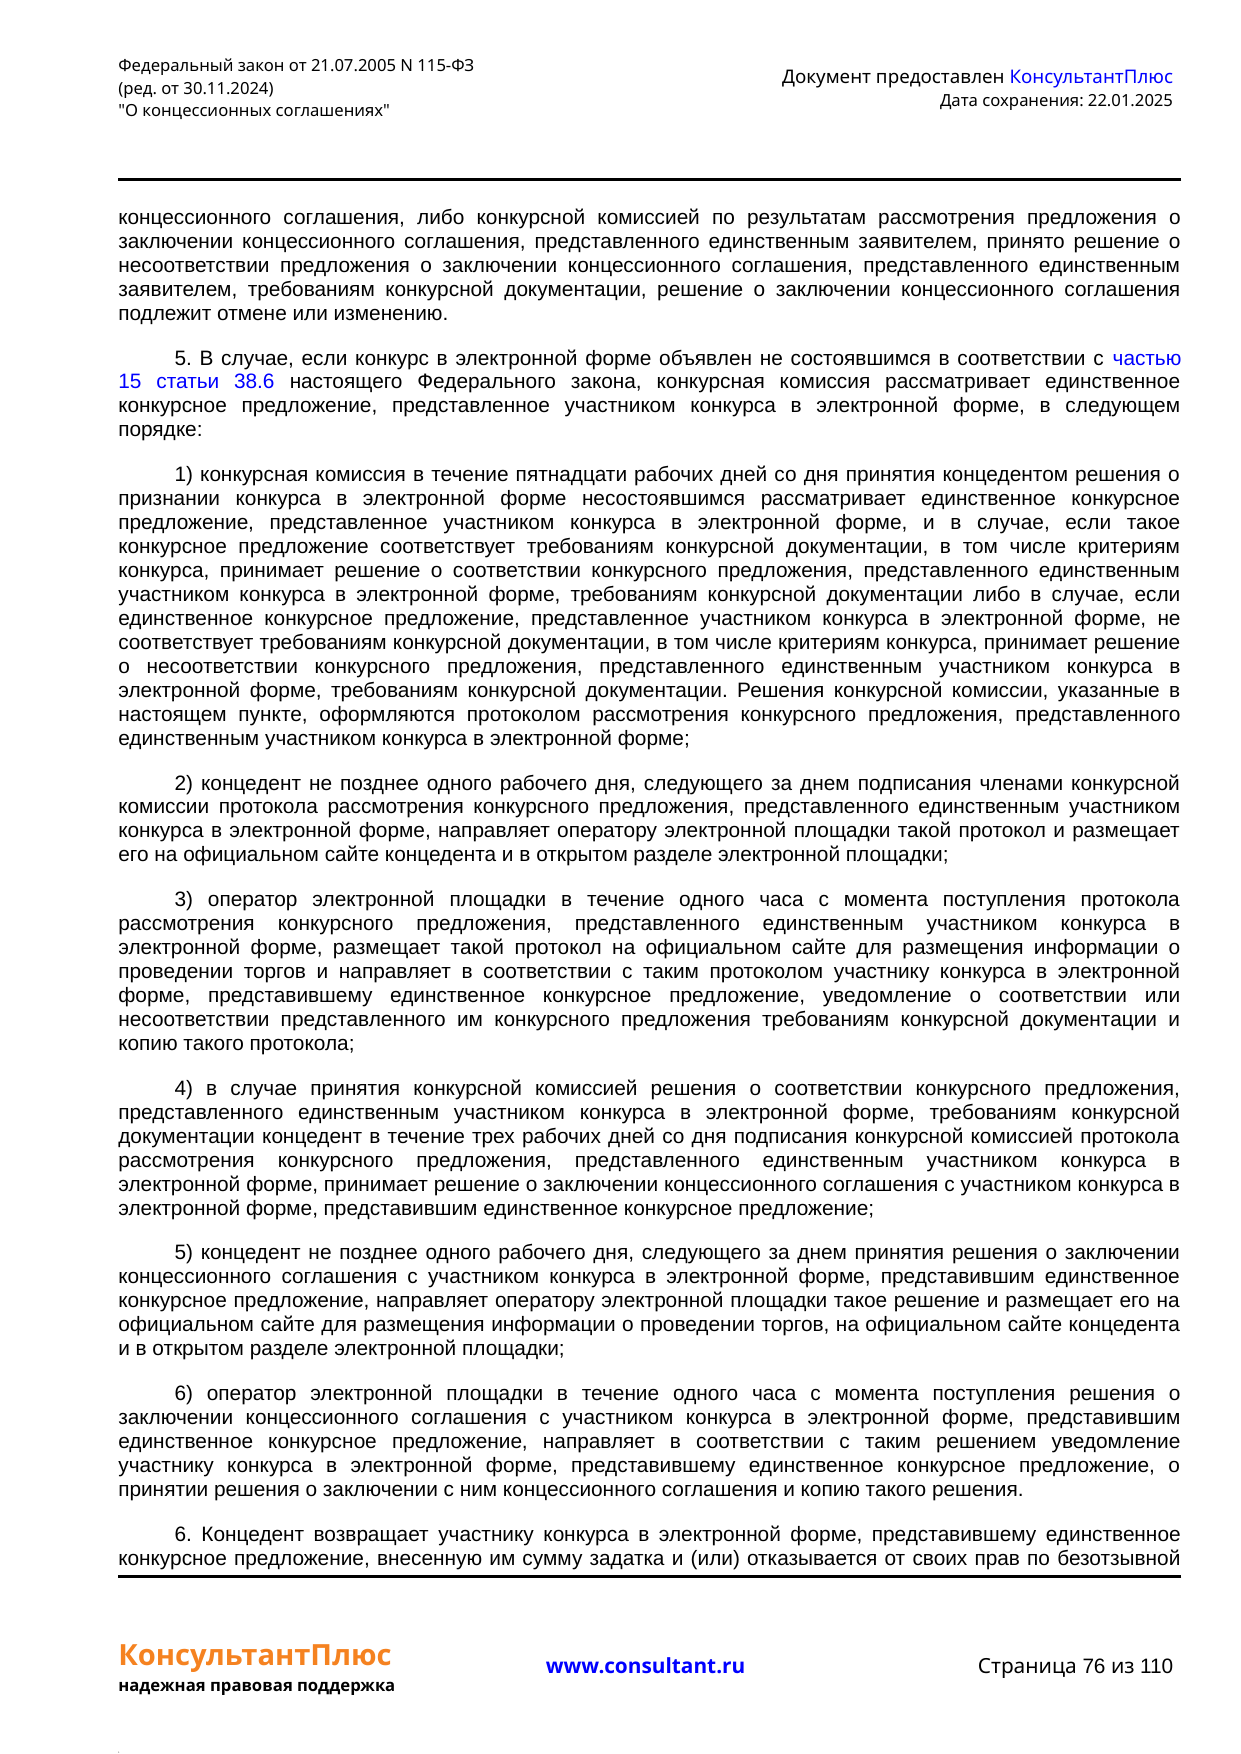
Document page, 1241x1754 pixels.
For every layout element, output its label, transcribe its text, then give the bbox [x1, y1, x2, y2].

text 6) оператор электронной площадки в течение одного часа с момента поступления решения о заключении концессионного соглашения с участником конкурса в электронной форме, представившим единственное конкурсное предложение, направляет в соответствии с таким решением уведомление участнику конкурса в электронной форме, представившему единственное конкурсное предложение, о принятии решения о заключении с ним концессионного соглашения и копию такого решения. [118, 1381, 1181, 1501]
text 3) оператор электронной площадки в течение одного часа с момента поступления протокола рассмотрения конкурсного предложения, представленного единственным участником конкурса в электронной форме, размещает такой протокол на официальном сайте для размещения информации о проведении торгов и направляет в соответствии с таким протоколом участнику конкурса в электронной форме, представившему единственное конкурсное предложение, уведомление о соответствии или несоответствии представленного им конкурсного предложения требованиям конкурсной документации и копию такого протокола; [118, 887, 1181, 1055]
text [118, 205, 1181, 324]
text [118, 1521, 1181, 1569]
text 2) концедент не позднее одного рабочего дня, следующего за днем подписания членами конкурсной комиссии протокола рассмотрения конкурсного предложения, представленного единственным участником конкурса в электронной форме, направляет оператору электронной площадки такой протокол и размещает его на официальном сайте концедента и в открытом разделе электронной площадки; [118, 770, 1181, 866]
text 1) конкурсная комиссия в течение пятнадцати рабочих дней со дня принятия концедентом решения о признании конкурса в электронной форме несостоявшимся рассматривает единственное конкурсное предложение, представленное участником конкурса в электронной форме, и в случае, если такое конкурсное предложение соответствует требованиям конкурсной документации, в том числе критериям конкурса, принимает решение о соответствии конкурсного предложения, представленного единственным участником конкурса в электронной форме, требованиям конкурсной документации либо в случае, если единственное конкурсное предложение, представленное участником конкурса в электронной форме, не соответствует требованиям конкурсной документации, в том числе критериям конкурса, принимает решение о несоответствии конкурсного предложения, представленного единственным участником конкурса в электронной форме, требованиям конкурсной документации. Решения конкурсной комиссии, указанные в настоящем пункте, оформляются протоколом рассмотрения конкурсного предложения, представленного единственным участником конкурса в электронной форме; [118, 462, 1181, 749]
text 5) концедент не позднее одного рабочего дня, следующего за днем принятия решения о заключении концессионного соглашения с участником конкурса в электронной форме, представившим единственное конкурсное предложение, направляет оператору электронной площадки такое решение и размещает его на официальном сайте для размещения информации о проведении торгов, на официальном сайте концедента и в открытом разделе электронной площадки; [118, 1240, 1181, 1360]
text 5. В случае, если конкурс в электронной форме объявлен не состоявшимся в соответствии с частью 15 статьи 38.6 настоящего Федерального закона, конкурсная комиссия рассматривает единственное конкурсное предложение, представленное участником конкурса в электронной форме, в следующем порядке: [118, 345, 1181, 441]
text 4) в случае принятия конкурсной комиссией решения о соответствии конкурсного предложения, представленного единственным участником конкурса в электронной форме, требованиям конкурсной документации концедент в течение трех рабочих дней со дня подписания конкурсной комиссией протокола рассмотрения конкурсного предложения, представленного единственным участником конкурса в электронной форме, принимает решение о заключении концессионного соглашения с участником конкурса в электронной форме, представившим единственное конкурсное предложение; [118, 1076, 1181, 1219]
